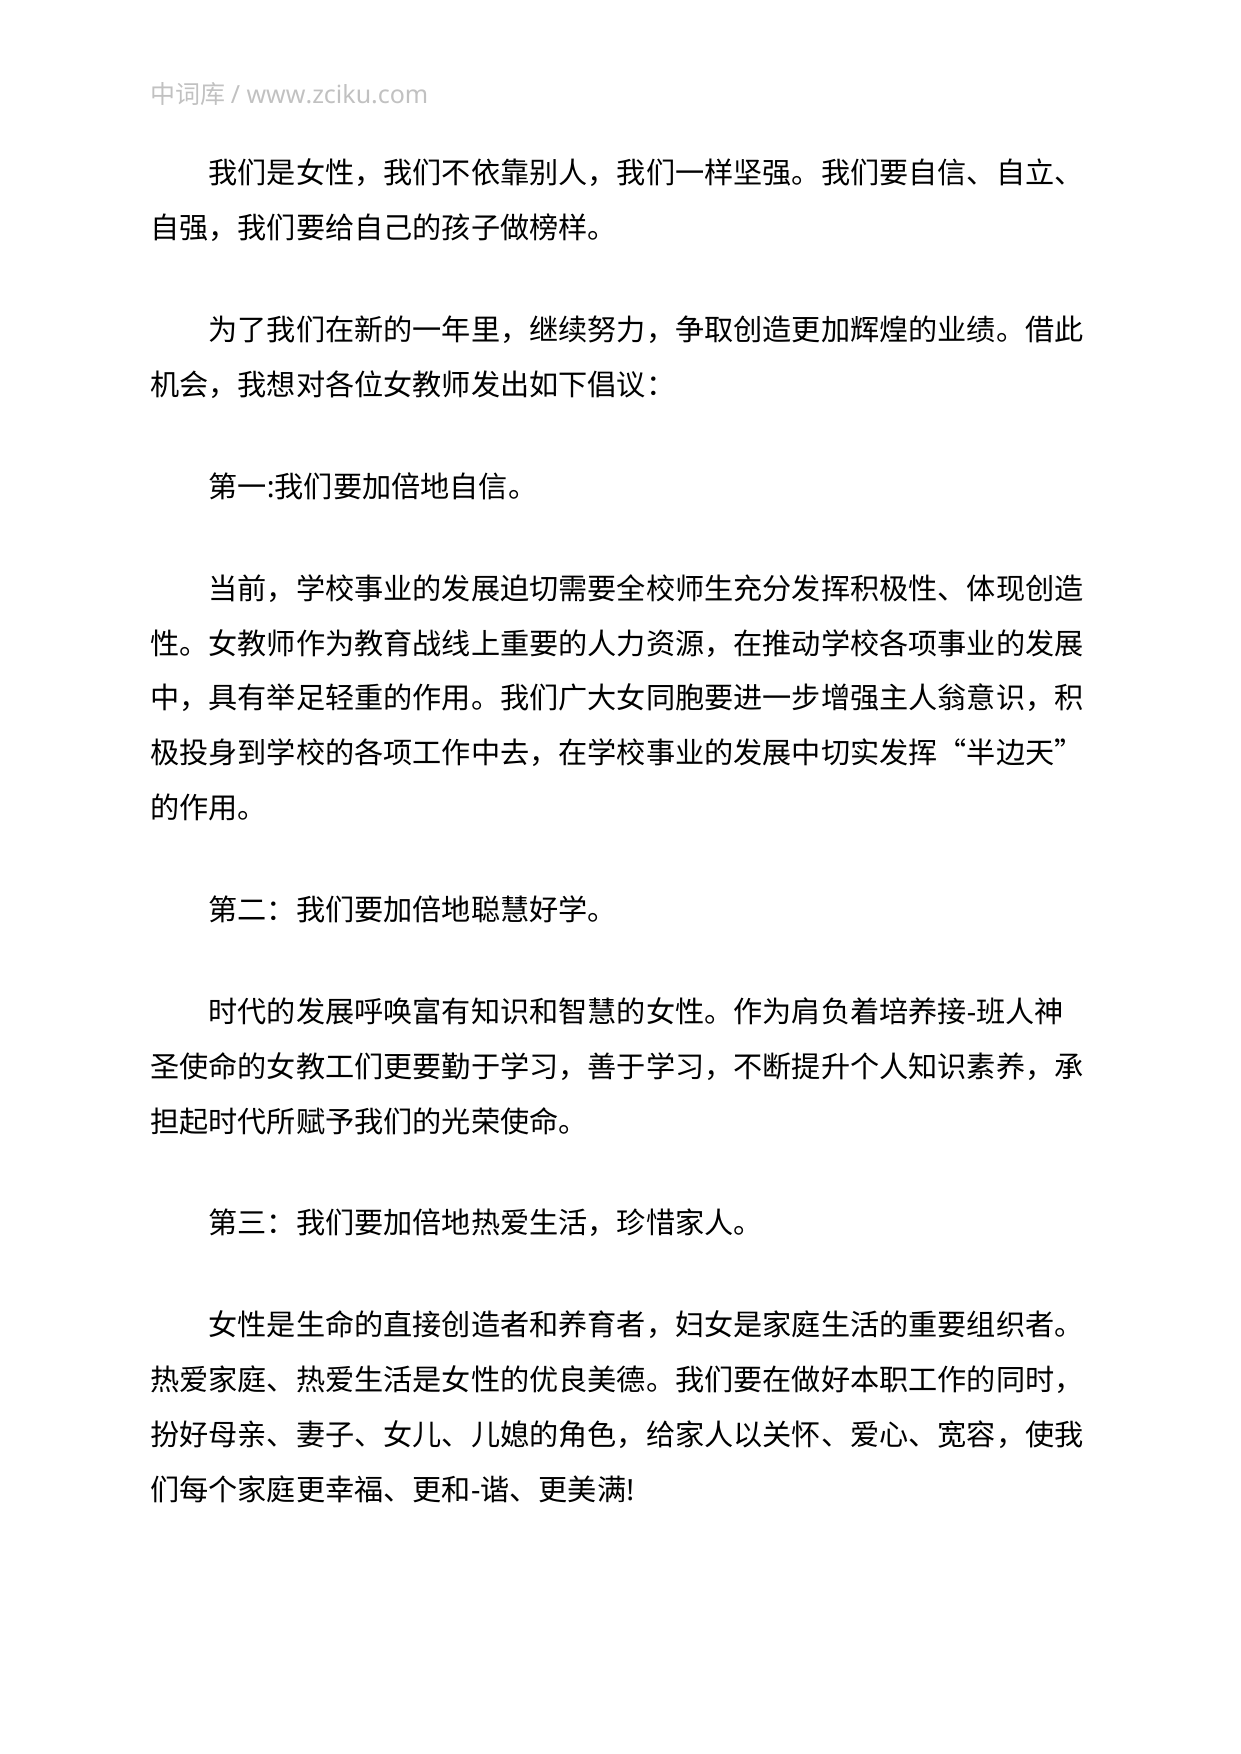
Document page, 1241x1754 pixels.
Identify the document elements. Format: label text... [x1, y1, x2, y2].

text 第三：我们要加倍地热爱生活，珍惜家人。 [150, 1200, 1090, 1242]
text 第一:我们要加倍地自信。 [150, 463, 1090, 506]
text 第二：我们要加倍地聪慧好学。 [150, 887, 1090, 929]
text 我们是女性，我们不依靠别人，我们一样坚强。我们要自信、自立、自强，我们要给自己的孩子做榜样。 [150, 150, 1090, 247]
text 时代的发展呼唤富有知识和智慧的女性。作为肩负着培养接-班人神圣使命的女教工们更要勤于学习，善于学习，不断提升个人知识素养，承担起时代所赋予我们的光荣使命。 [150, 988, 1090, 1141]
text 女性是生命的直接创造者和养育者，妇女是家庭生活的重要组织者。热爱家庭、热爱生活是女性的优良美德。我们要在做好本职工作的同时，扮好母亲、妻子、女儿、儿媳的角色，给家人以关怀、爱心、宽容，使我们每个家庭更幸福、更和-谐、更美满! [150, 1302, 1090, 1509]
text 当前，学校事业的发展迫切需要全校师生充分发挥积极性、体现创造性。女教师作为教育战线上重要的人力资源，在推动学校各项事业的发展中，具有举足轻重的作用。我们广大女同胞要进一步增强主人翁意识，积极投身到学校的各项工作中去，在学校事业的发展中切实发挥“半边天”的作用。 [150, 565, 1090, 827]
text 为了我们在新的一年里，继续努力，争取创造更加辉煌的业绩。借此机会，我想对各位女教师发出如下倡议： [150, 307, 1090, 404]
